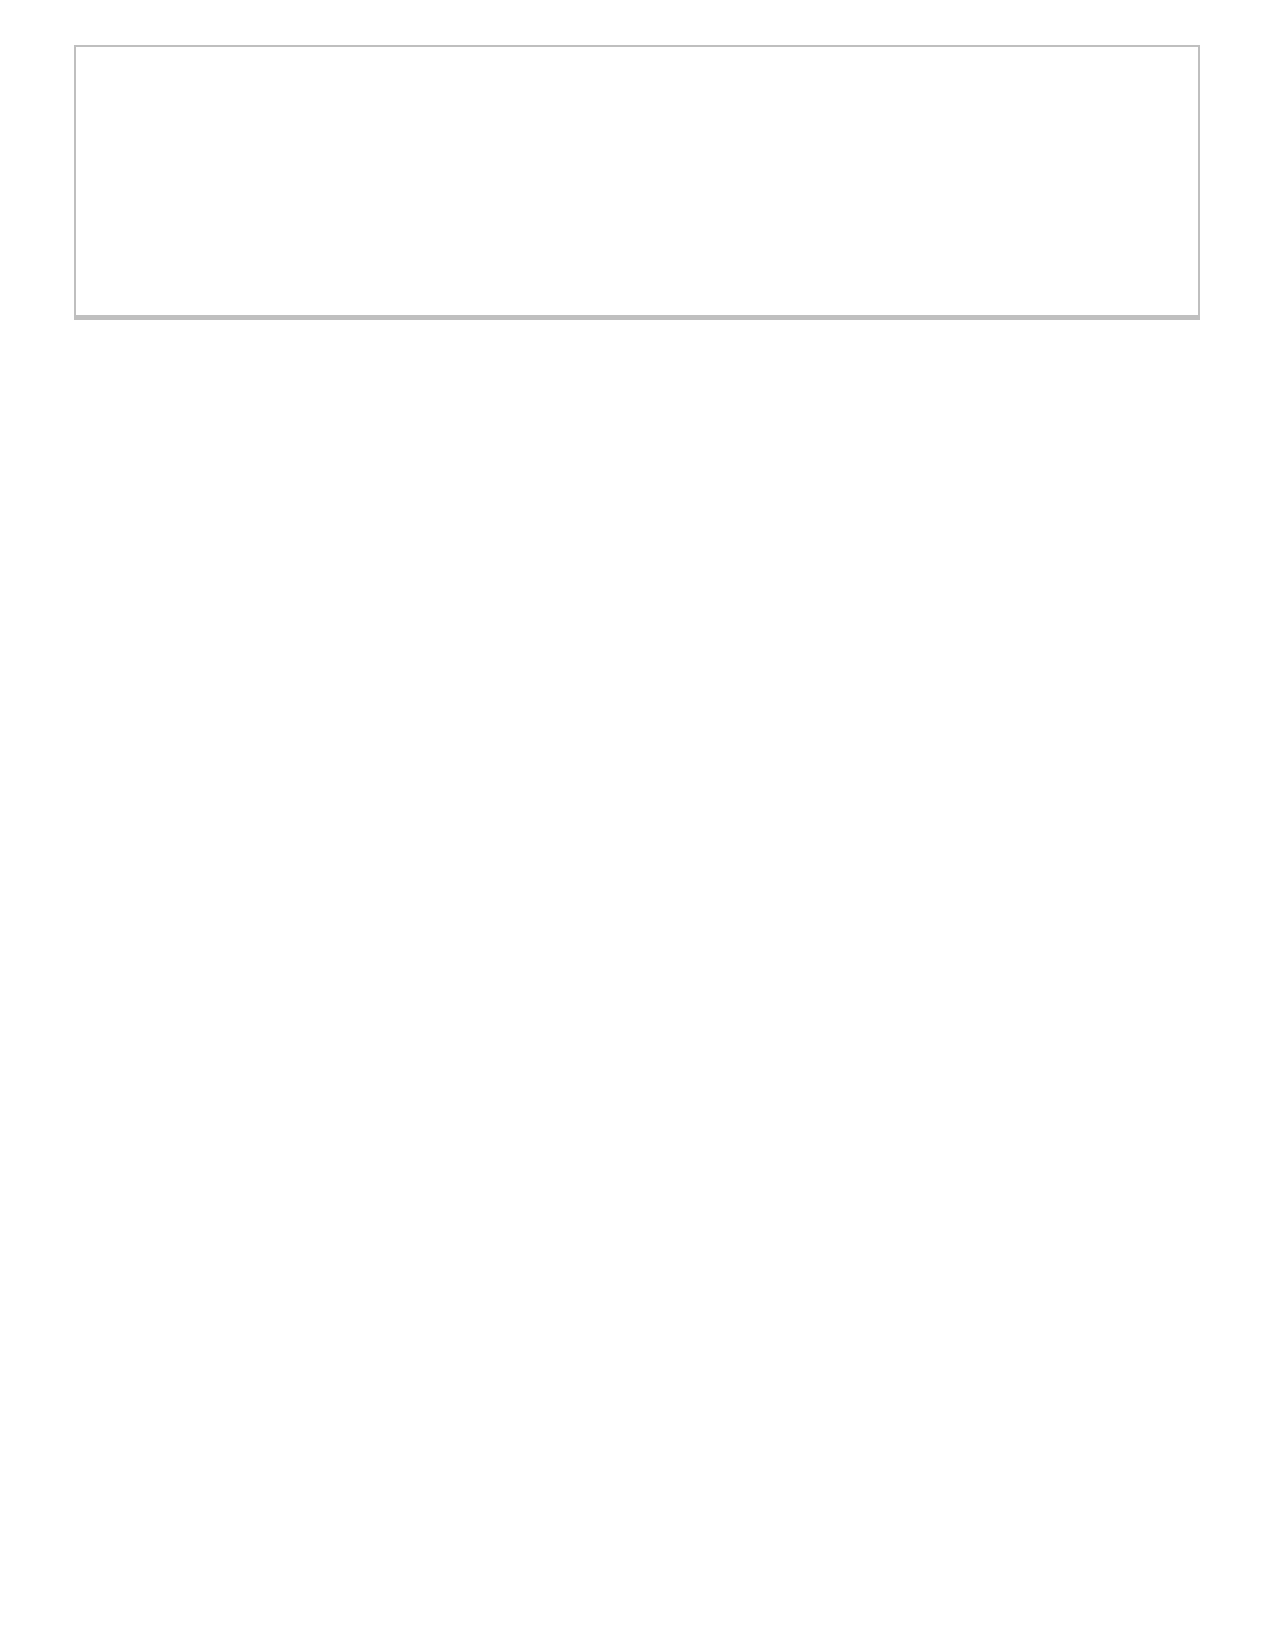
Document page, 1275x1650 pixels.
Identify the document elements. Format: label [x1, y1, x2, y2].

table_cell [76, 47, 1198, 315]
